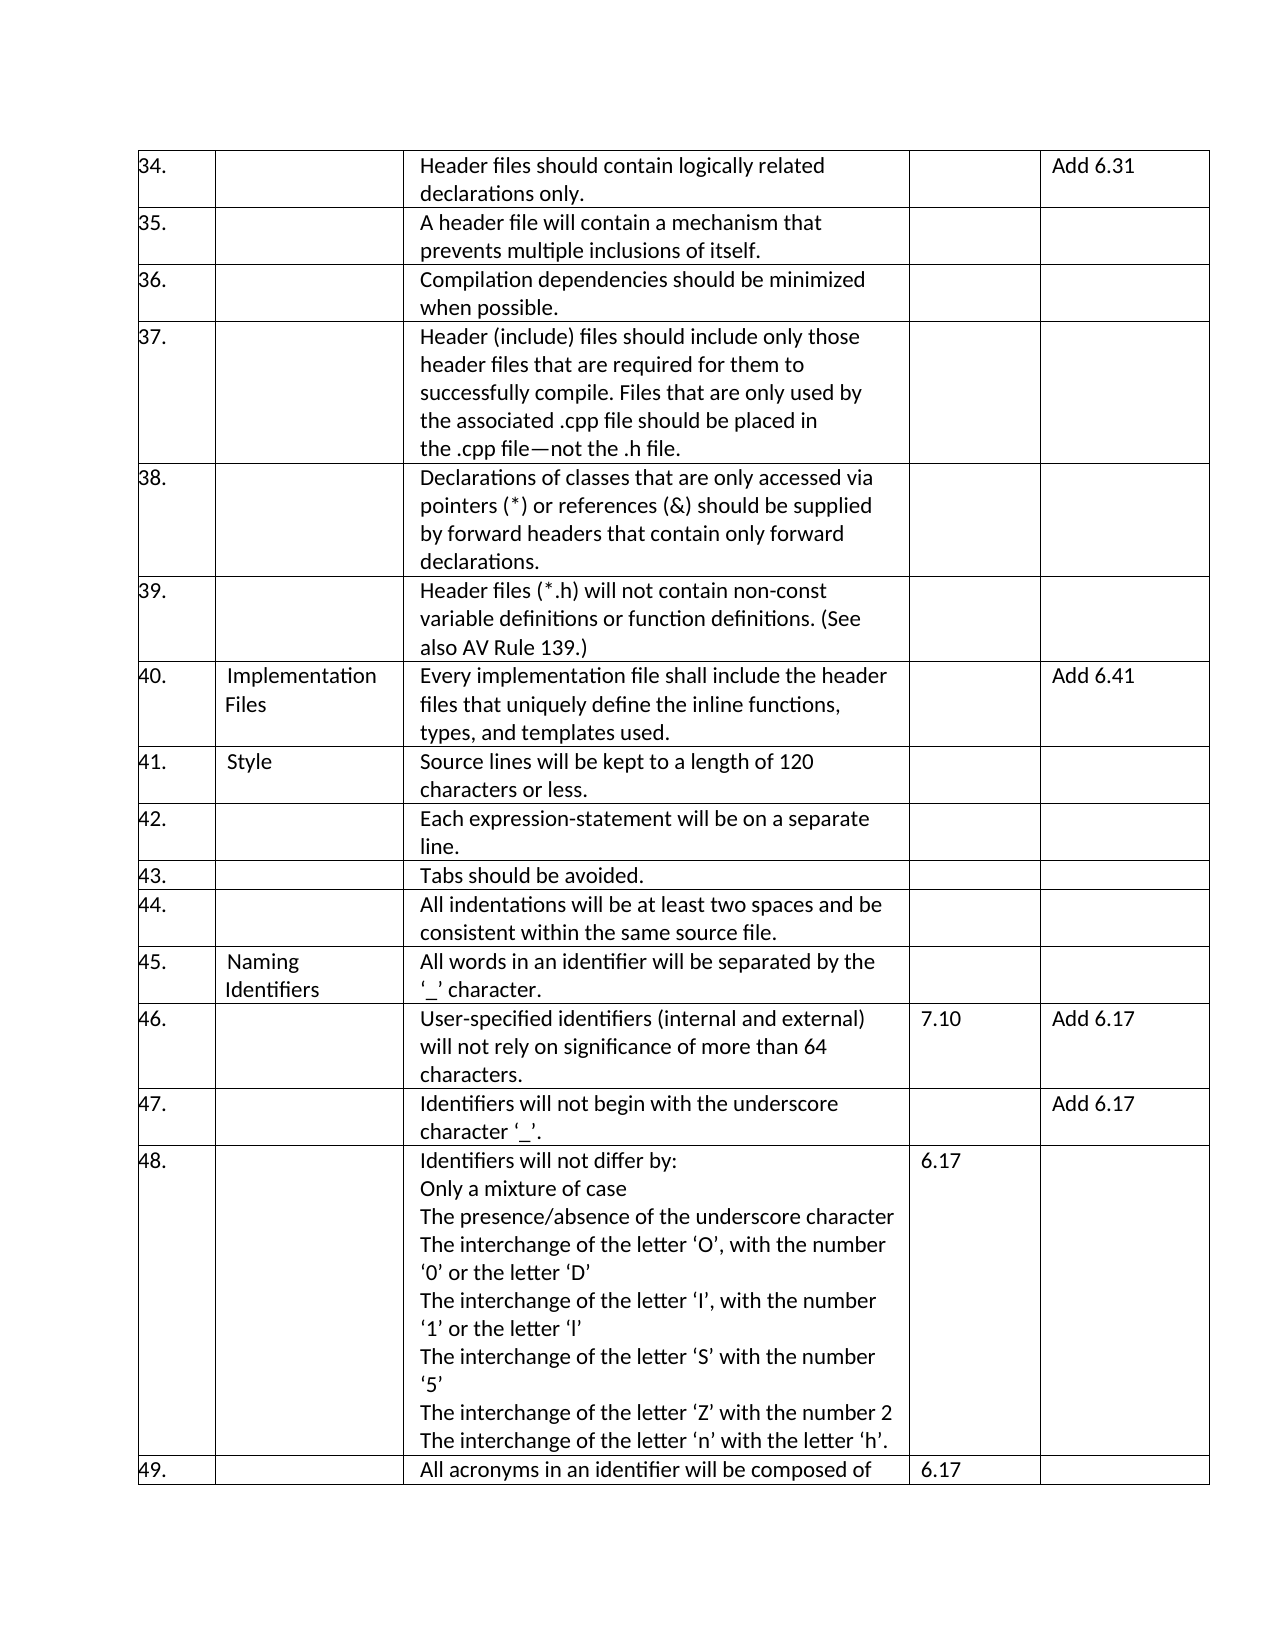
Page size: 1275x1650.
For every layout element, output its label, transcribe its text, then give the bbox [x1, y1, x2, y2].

table_cell [216, 577, 403, 661]
table_cell User-specified identifiers (internal and external) will not rely on significance of more than 64 characters. [404, 1004, 909, 1088]
table_cell [216, 1456, 403, 1484]
table_cell [910, 464, 1040, 576]
table_cell [910, 208, 1040, 264]
table_cell Tabs should be avoided. [404, 861, 909, 889]
table_cell [1041, 947, 1209, 1003]
table_cell Compilation dependencies should be minimized when possible. [404, 265, 909, 321]
table_cell [139, 861, 215, 889]
table_cell [910, 947, 1040, 1003]
table_cell [216, 265, 403, 321]
table_cell [139, 1456, 215, 1484]
table_cell Implementation Files [216, 662, 403, 746]
table_cell [139, 1146, 215, 1454]
table_cell [216, 464, 403, 576]
table_cell [216, 890, 403, 946]
table_cell 7.10 [910, 1004, 1040, 1088]
table_cell [910, 861, 1040, 889]
table_cell Add 6.41 [1041, 662, 1209, 746]
table_cell [139, 265, 215, 321]
table_cell Declarations of classes that are only accessed via pointers (*) or references (&) should be supplied by forward headers that contain only forward declarations. [404, 464, 909, 576]
table_cell Add 6.17 [1041, 1089, 1209, 1145]
table_cell Identifiers will not begin with the underscore character ‘_’. [404, 1089, 909, 1145]
table_cell Style [216, 747, 403, 803]
table_cell Header files (*.h) will not contain non-const variable definitions or function definitions. (See also AV Rule 139.) [404, 577, 909, 661]
table_cell A header file will contain a mechanism that prevents multiple inclusions of itself. [404, 208, 909, 264]
table_cell [139, 151, 215, 207]
table_cell [1041, 208, 1209, 264]
table_cell All indentations will be at least two spaces and be consistent within the same source file. [404, 890, 909, 946]
table_cell [1041, 890, 1209, 946]
table_cell [139, 1004, 215, 1088]
table_cell [1041, 265, 1209, 321]
table_cell All words in an identifier will be separated by the ‘_’ character. [404, 947, 909, 1003]
table_cell Add 6.31 [1041, 151, 1209, 207]
table_cell [216, 1089, 403, 1145]
table_cell [910, 265, 1040, 321]
table_cell [139, 1089, 215, 1145]
table_cell [1041, 861, 1209, 889]
table_cell [910, 322, 1040, 462]
table_cell [910, 151, 1040, 207]
table_cell [216, 1146, 403, 1454]
table_cell [139, 208, 215, 264]
table_cell 6.17 [910, 1146, 1040, 1454]
table_cell [1041, 747, 1209, 803]
table_cell [139, 322, 215, 462]
table_cell [910, 747, 1040, 803]
table_cell Each expression-statement will be on a separate line. [404, 804, 909, 860]
table_cell 6.17 [910, 1456, 1040, 1484]
table_cell [910, 662, 1040, 746]
table_cell [216, 1004, 403, 1088]
table_cell [1041, 1146, 1209, 1454]
table_cell [910, 577, 1040, 661]
table_cell [1041, 322, 1209, 462]
table_cell [910, 1089, 1040, 1145]
table_cell [1041, 577, 1209, 661]
table_cell Identifiers will not differ by: Only a mixture of case The presence/absence of the underscore character The interchange of the letter ‘O’, with the number ‘0’ or the letter ‘D’ The interchange of the letter ‘I’, with the number ‘1’ or the letter ‘l’ The interchange of the letter ‘S’ with the number ‘5’ The interchange of the letter ‘Z’ with the number 2 The interchange of the letter ‘n’ with the letter ‘h’. [404, 1146, 909, 1454]
table_cell Header (include) files should include only those header files that are required for them to successfully compile. Files that are only used by the associated .cpp file should be placed in the .cpp file—not the .h file. [404, 322, 909, 462]
table_cell Every implementation file shall include the header files that uniquely define the inline functions, types, and templates used. [404, 662, 909, 746]
table_cell [139, 577, 215, 661]
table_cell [404, 1456, 909, 1484]
table_cell [1041, 464, 1209, 576]
table_cell Naming Identifiers [216, 947, 403, 1003]
table_cell [1041, 1456, 1209, 1484]
table_cell Source lines will be kept to a length of 120 characters or less. [404, 747, 909, 803]
table_cell [216, 861, 403, 889]
table_cell Add 6.17 [1041, 1004, 1209, 1088]
table_cell [216, 208, 403, 264]
table_cell [216, 804, 403, 860]
table_cell Header files should contain logically related declarations only. [404, 151, 909, 207]
table_cell [139, 947, 215, 1003]
table_cell [910, 890, 1040, 946]
table_cell [139, 662, 215, 746]
table_cell [216, 151, 403, 207]
table_cell [1041, 804, 1209, 860]
table_cell [139, 804, 215, 860]
table_cell [910, 804, 1040, 860]
table_cell [139, 464, 215, 576]
table_cell [139, 747, 215, 803]
table_cell [216, 322, 403, 462]
table_cell [139, 890, 215, 946]
